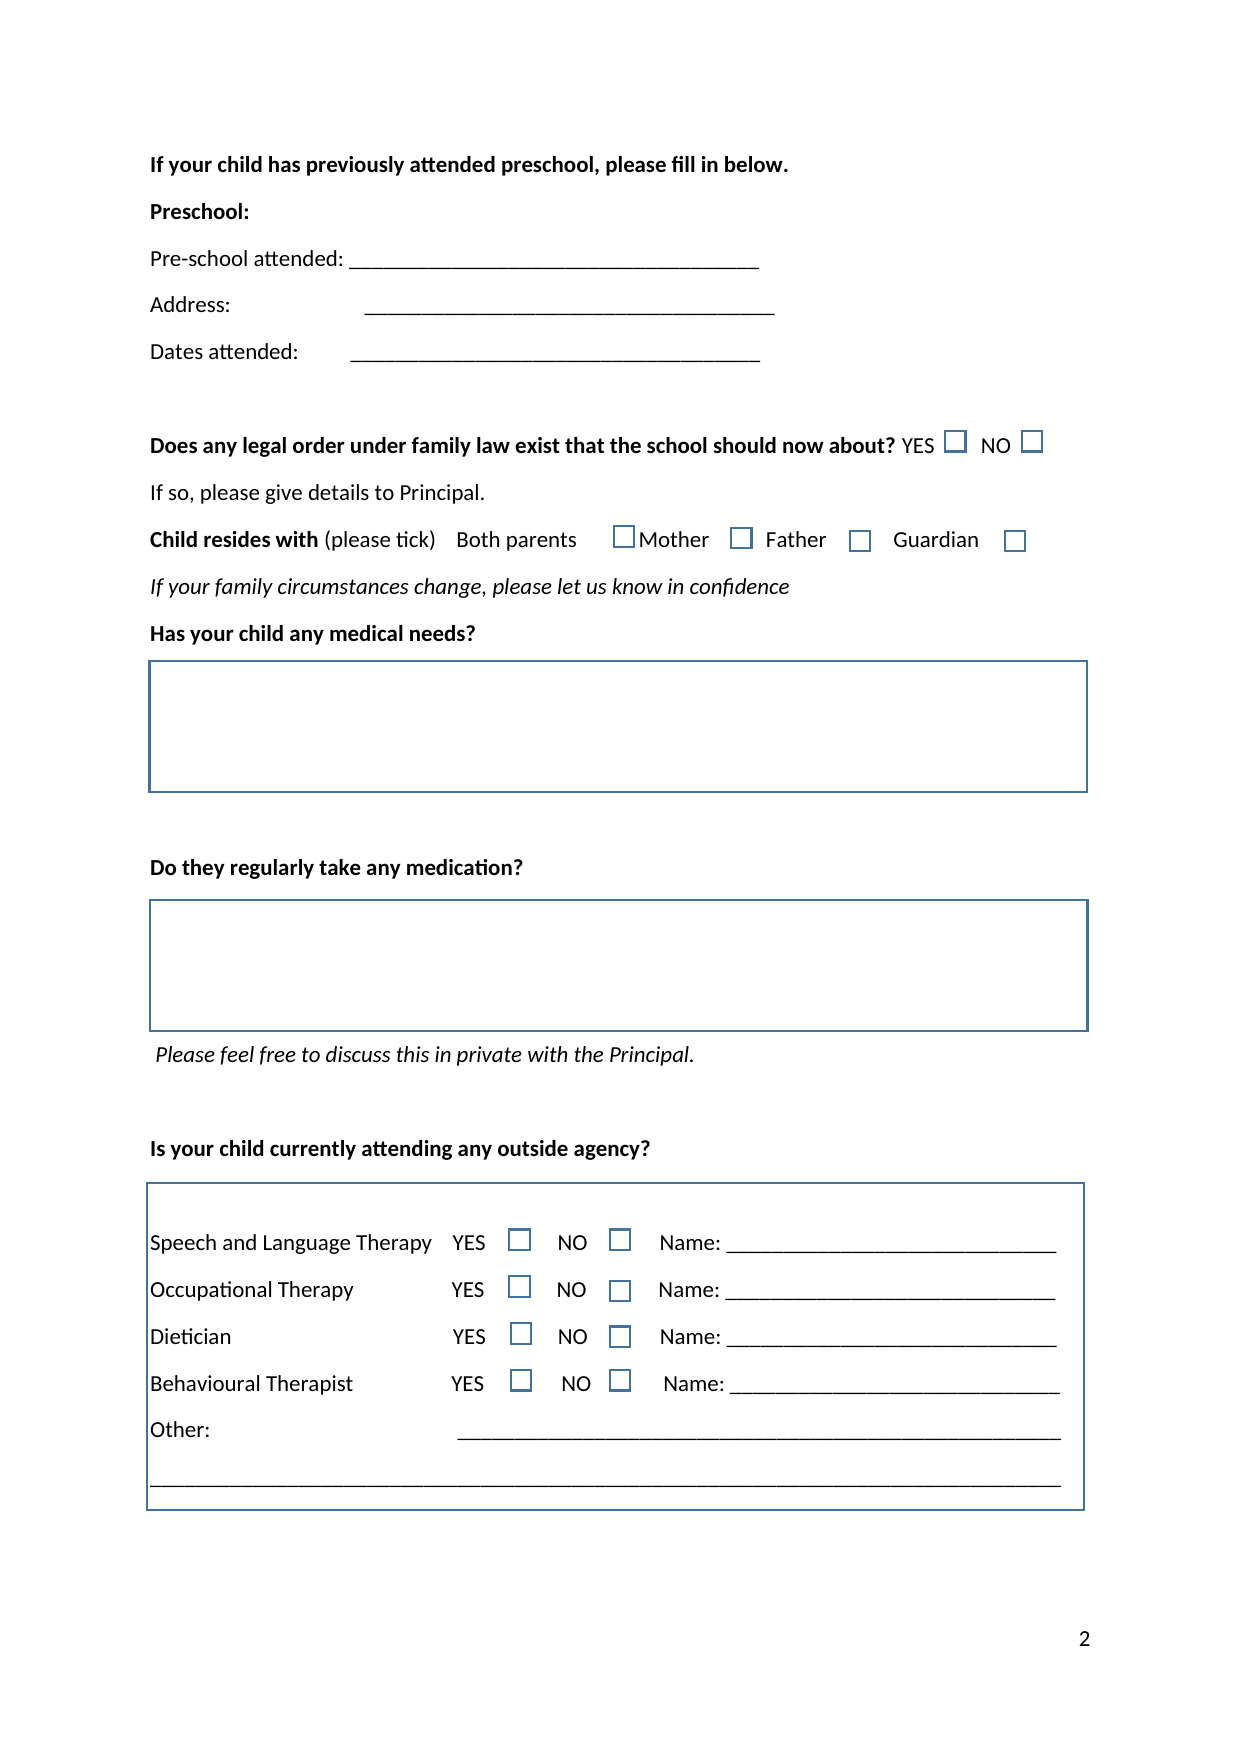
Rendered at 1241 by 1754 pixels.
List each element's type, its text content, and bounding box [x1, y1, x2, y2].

text If so, please give details to Principal. [150, 478, 1090, 506]
text Occupational Therapy YES NO Name: _____________________________ [150, 1275, 1083, 1303]
text Pre-school attended: ____________________________________ [150, 244, 1090, 272]
text Does any legal order under family law exist that the school should now about? YES NO [150, 431, 1090, 459]
text Has your child any medical needs? [150, 619, 1090, 647]
text Dietician YES NO Name: _____________________________ [150, 1322, 1083, 1350]
text Please feel free to discuss this in private with the Principal. [150, 1041, 1090, 1069]
text Speech and Language Therapy YES NO Name: _____________________________ [150, 1228, 1083, 1256]
text Child resides with (please tick) Both parents Mother Father Guardian [150, 525, 1090, 553]
text Preschool: [150, 197, 1090, 225]
text Other: _____________________________________________________ [150, 1416, 1083, 1444]
text If your family circumstances change, please let us know in confidence [150, 572, 1090, 600]
text Address: ____________________________________ [150, 291, 1090, 319]
text Behavioural Therapist YES NO Name: _____________________________ [150, 1369, 1083, 1397]
text Dates attended: ____________________________________ [150, 337, 1090, 366]
text If your child has previously attended preschool, please fill in below. [150, 150, 1090, 178]
text Do they regularly take any medication? [150, 853, 1090, 881]
text ________________________________________________________________________________ [150, 1462, 1083, 1491]
text Is your child currently attending any outside agency? [150, 1134, 1090, 1162]
